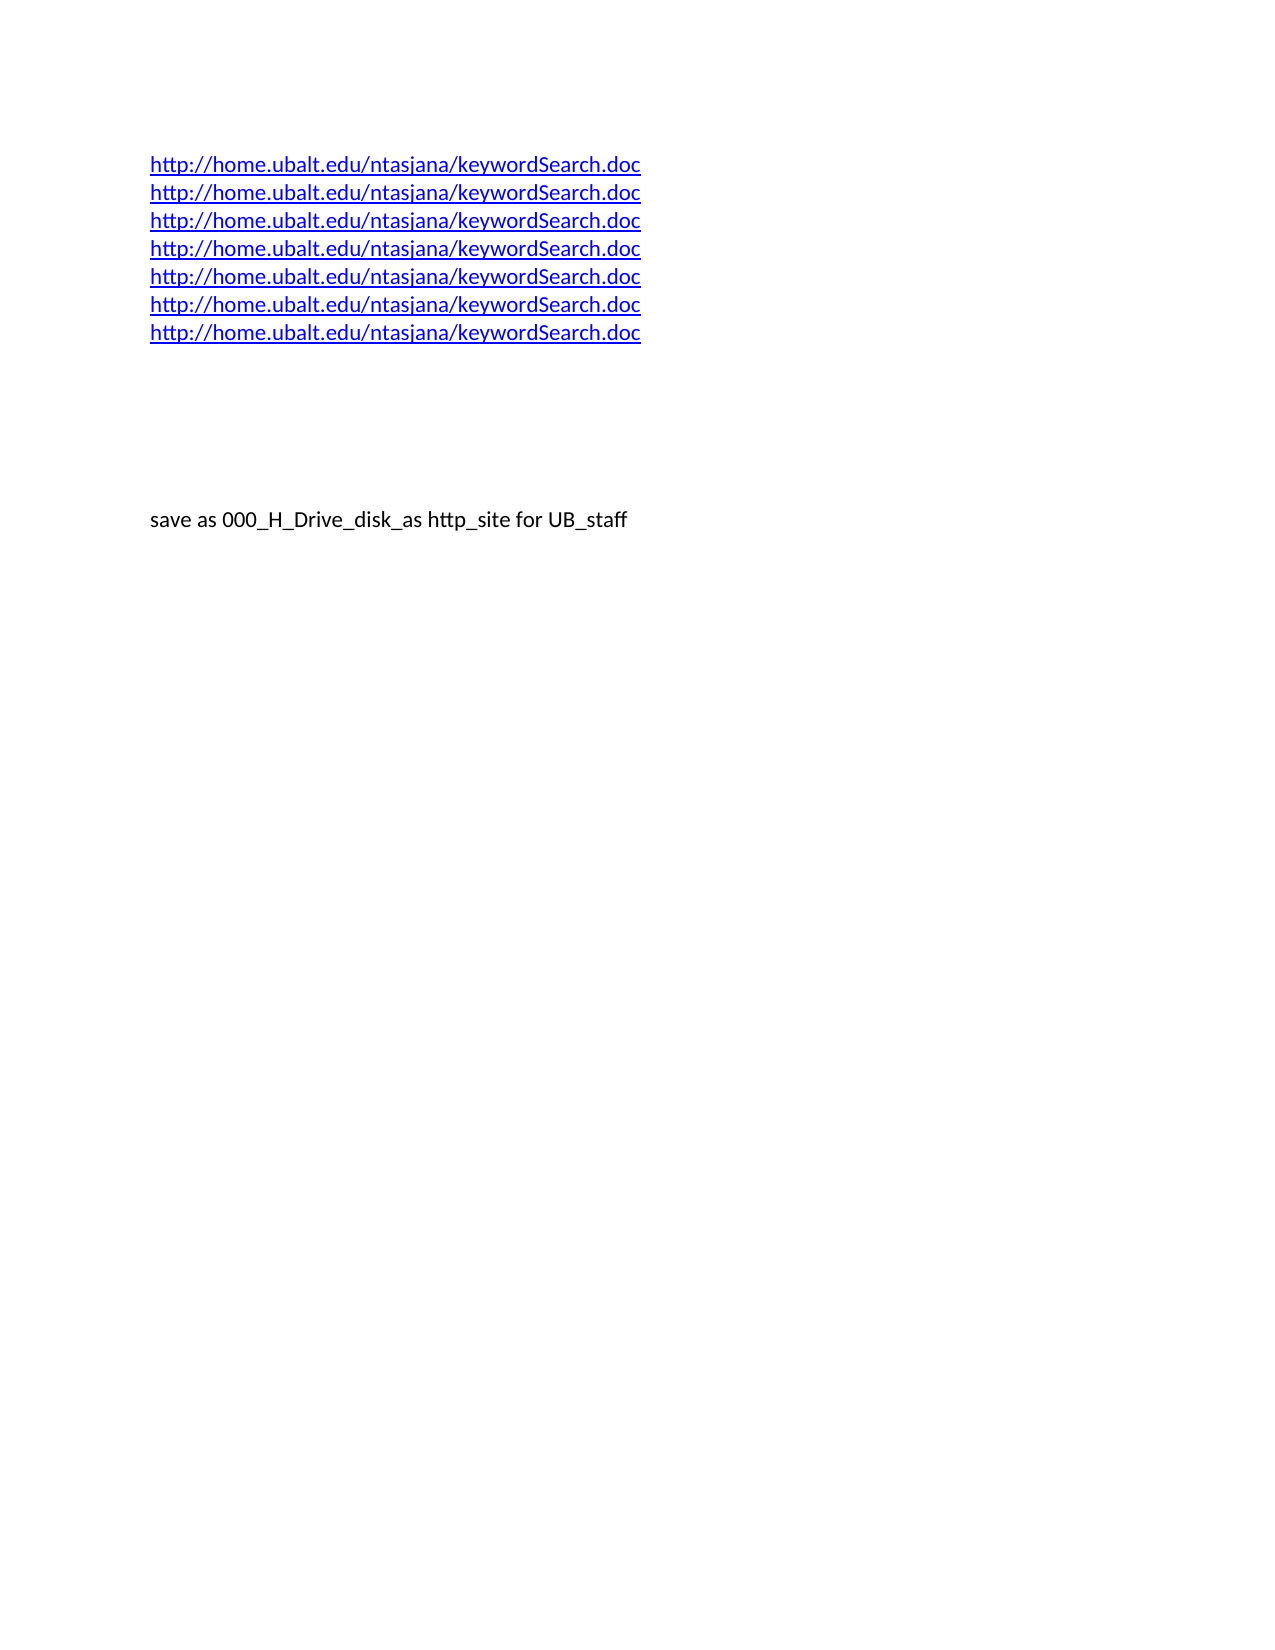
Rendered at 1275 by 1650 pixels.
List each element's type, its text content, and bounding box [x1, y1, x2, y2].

text http://home.ubalt.edu/ntasjana/keywordSearch.doc [150, 234, 1125, 262]
text http://home.ubalt.edu/ntasjana/keywordSearch.doc [150, 290, 1125, 318]
text http://home.ubalt.edu/ntasjana/keywordSearch.doc [150, 206, 1125, 234]
text http://home.ubalt.edu/ntasjana/keywordSearch.doc [150, 178, 1125, 206]
text http://home.ubalt.edu/ntasjana/keywordSearch.doc [150, 262, 1125, 290]
text save as 000_H_Drive_disk_as http_site for UB_staff [150, 505, 1125, 533]
text http://home.ubalt.edu/ntasjana/keywordSearch.doc [150, 318, 1125, 346]
text http://home.ubalt.edu/ntasjana/keywordSearch.doc [150, 150, 1125, 178]
